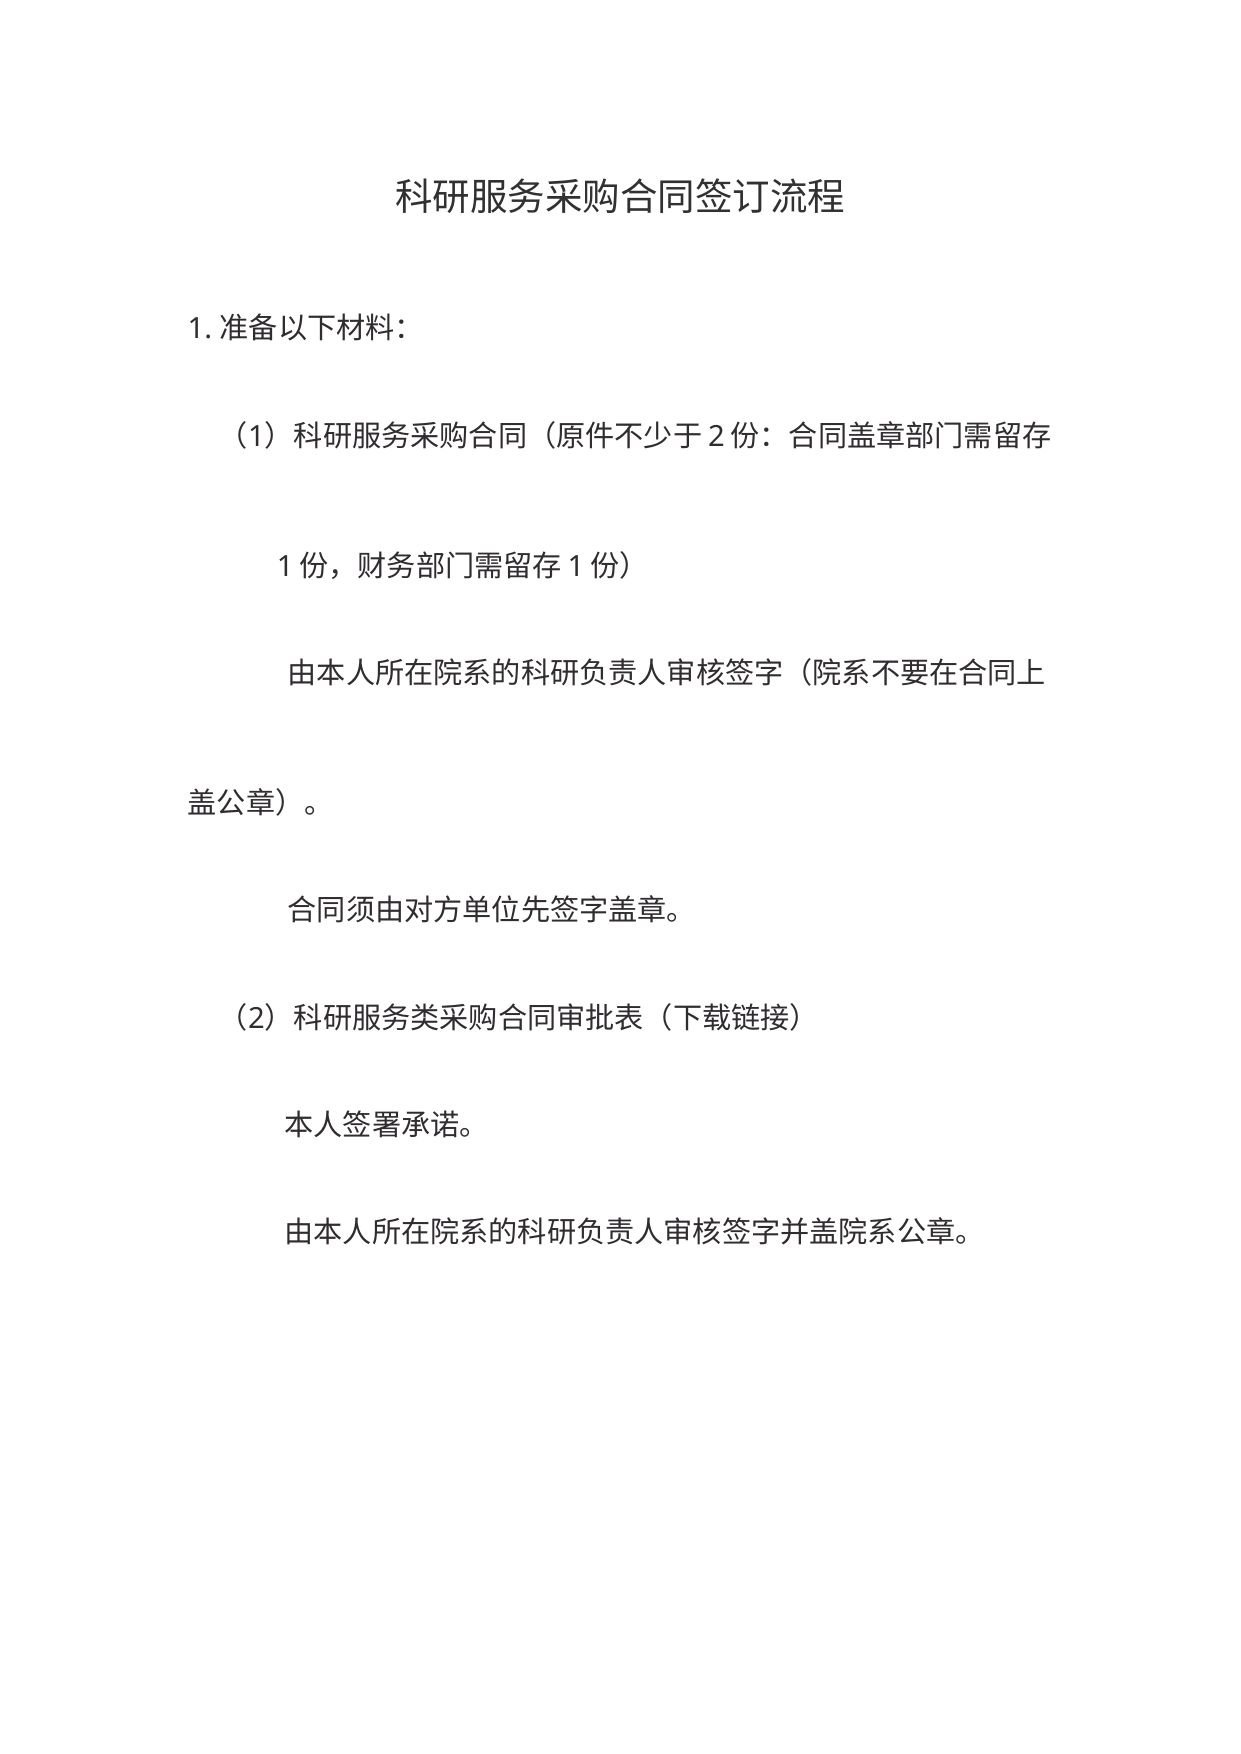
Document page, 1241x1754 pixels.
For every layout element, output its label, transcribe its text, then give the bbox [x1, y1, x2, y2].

text （2）科研服务类采购合同审批表（下载链接） [219, 983, 1053, 1048]
text 由本人所在院系的科研负责人审核签字（院系不要在合同上盖公章）。 [187, 638, 1053, 833]
text 由本人所在院系的科研负责人审核签字并盖院系公章。 [209, 1198, 1053, 1263]
text 科研服务采购合同签订流程 [187, 162, 1053, 227]
text 合同须由对方单位先签字盖章。 [187, 876, 1053, 941]
text （1）科研服务采购合同（原件不少于2份：合同盖章部门需留存1份，财务部门需留存1份） [219, 401, 1053, 596]
text 1. 准备以下材料： [187, 293, 1053, 358]
text 本人签署承诺。 [209, 1090, 1053, 1155]
